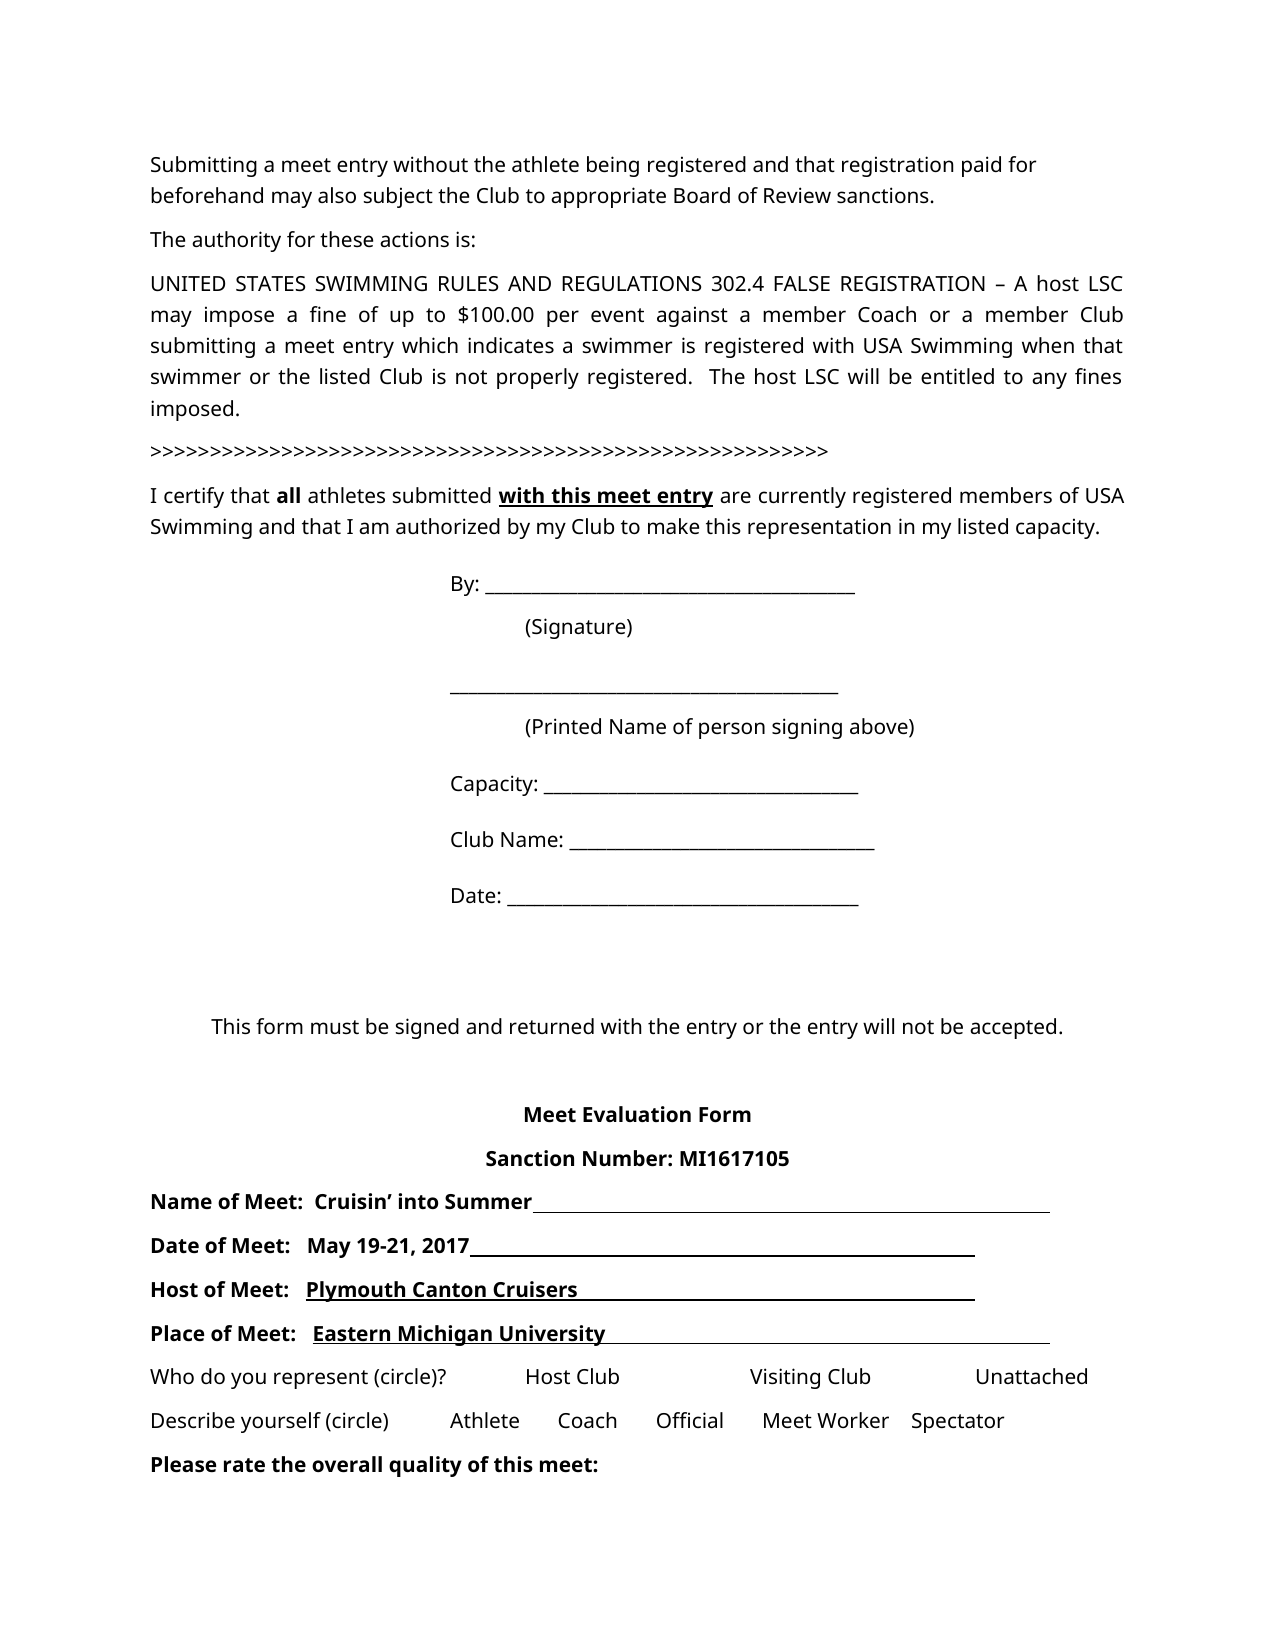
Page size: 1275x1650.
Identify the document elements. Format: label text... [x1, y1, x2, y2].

text Place of Meet: Eastern Michigan University [150, 1319, 1125, 1347]
text This form must be signed and returned with the entry or the entry will not be accepted. [150, 1012, 1125, 1041]
text Club Name: _________________________________ [150, 825, 1125, 853]
text (Printed Name of person signing above) [150, 712, 1125, 741]
text >>>>>>>>>>>>>>>>>>>>>>>>>>>>>>>>>>>>>>>>>>>>>>>>>>>>>>>>> [150, 437, 1125, 466]
text Describe yourself (circle) Athlete Coach Official Meet Worker Spectator [150, 1406, 1125, 1435]
text Who do you represent (circle)? Host Club Visiting Club Unattached [150, 1362, 1125, 1391]
text Meet Evaluation Form [150, 1100, 1125, 1128]
text The authority for these actions is: [150, 225, 1125, 253]
text Date of Meet: May 19-21, 2017 [150, 1231, 1125, 1260]
text __________________________________________ [150, 669, 1125, 697]
text Date: ______________________________________ [150, 881, 1125, 910]
text Submitting a meet entry without the athlete being registered and that registration paid for beforehand may also subject the Club to appropriate Board of Review sanctions. [150, 150, 1125, 210]
text Sanction Number: MI1617105 [150, 1144, 1125, 1172]
text Name of Meet: Cruisin’ into Summer [150, 1187, 1125, 1216]
text I certify that all athletes submitted with this meet entry are currently registered members of USA Swimming and that I am authorized by my Club to make this representation in my listed capacity. [150, 481, 1125, 541]
text UNITED STATES SWIMMING RULES REGULATIONS 302.4 FALSE REGISTRATION – A host LSC may impose a fine of up to $100.00 per event against a member Coach or a member Club submitting a meet entry which indicates a swimmer is registered with USA Swimming when that swimmer or the listed Club is not properly registered. The host LSC will be entitled to any fines imposed. [150, 269, 1125, 422]
text Host of Meet: Plymouth Canton Cruisers [150, 1275, 1125, 1303]
text Capacity: __________________________________ [375, 769, 1125, 797]
text Please rate the overall quality of this meet: [150, 1450, 1266, 1478]
text By: ________________________________________ [150, 569, 1125, 597]
text (Signature) [150, 612, 1125, 641]
